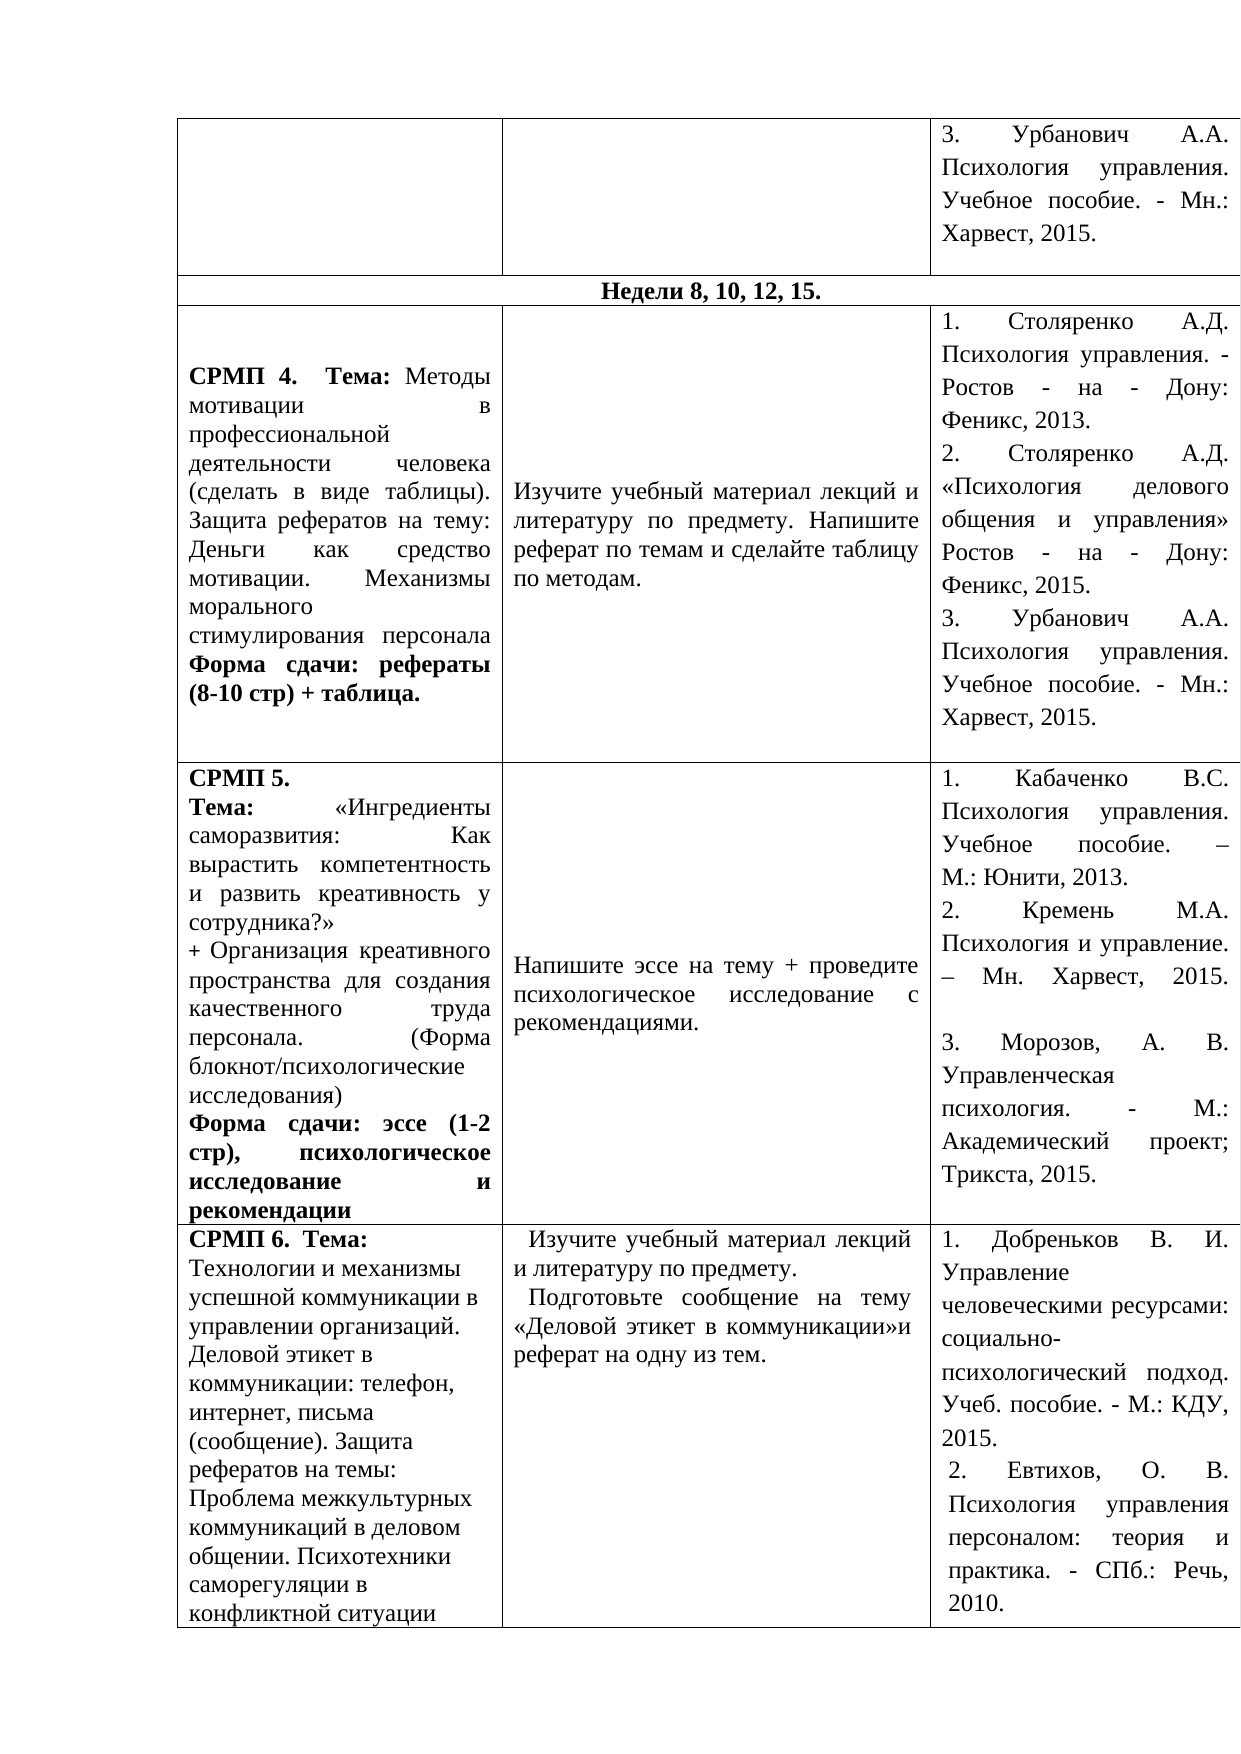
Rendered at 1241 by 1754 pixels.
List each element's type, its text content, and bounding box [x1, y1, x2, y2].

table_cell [503, 119, 930, 275]
table_cell Напишите эссе на тему + проведите психологическое исследование с рекомендациями. [503, 763, 930, 1223]
table_cell СРМП 4. Тема: Методы мотивации в профессиональной деятельности человека (сделать в виде таблицы). Защита рефератов на тему: Деньги как средство мотивации. Механизмы морального стимулирования персонала Форма сдачи: рефераты (8-10 стр) + таблица. [178, 306, 502, 762]
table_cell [178, 1225, 502, 1627]
table_cell Изучите учебный материал лекций и литературу по предмету. Напишите реферат по темам и сделайте таблицу по методам. [503, 306, 930, 762]
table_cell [178, 119, 502, 275]
table_cell Недели 8, 10, 12, 15. [178, 276, 1240, 305]
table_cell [503, 1225, 930, 1627]
table_cell СРМП 5. Тема: «Ингредиенты саморазвития: Как вырастить компетентность и развить креативность у сотрудника?» + Организация креативного пространства для создания качественного труда персонала. (Форма блокнот/психологические исследования) Форма сдачи: эссе (1-2 стр), психологическое исследование и рекомендации [178, 763, 502, 1223]
table_cell 1. Кабаченко В.С. Психология управления. Учебное пособие. – М.: Юнити, 2013. 2. Кремень М.А. Психология и управление. – Мн. Харвест, 2015. 3. Морозов, А. В. Управленческая психология. - М.: Академический проект; Трикста, 2015. [931, 763, 1240, 1223]
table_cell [931, 119, 1240, 275]
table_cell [931, 1225, 1240, 1627]
